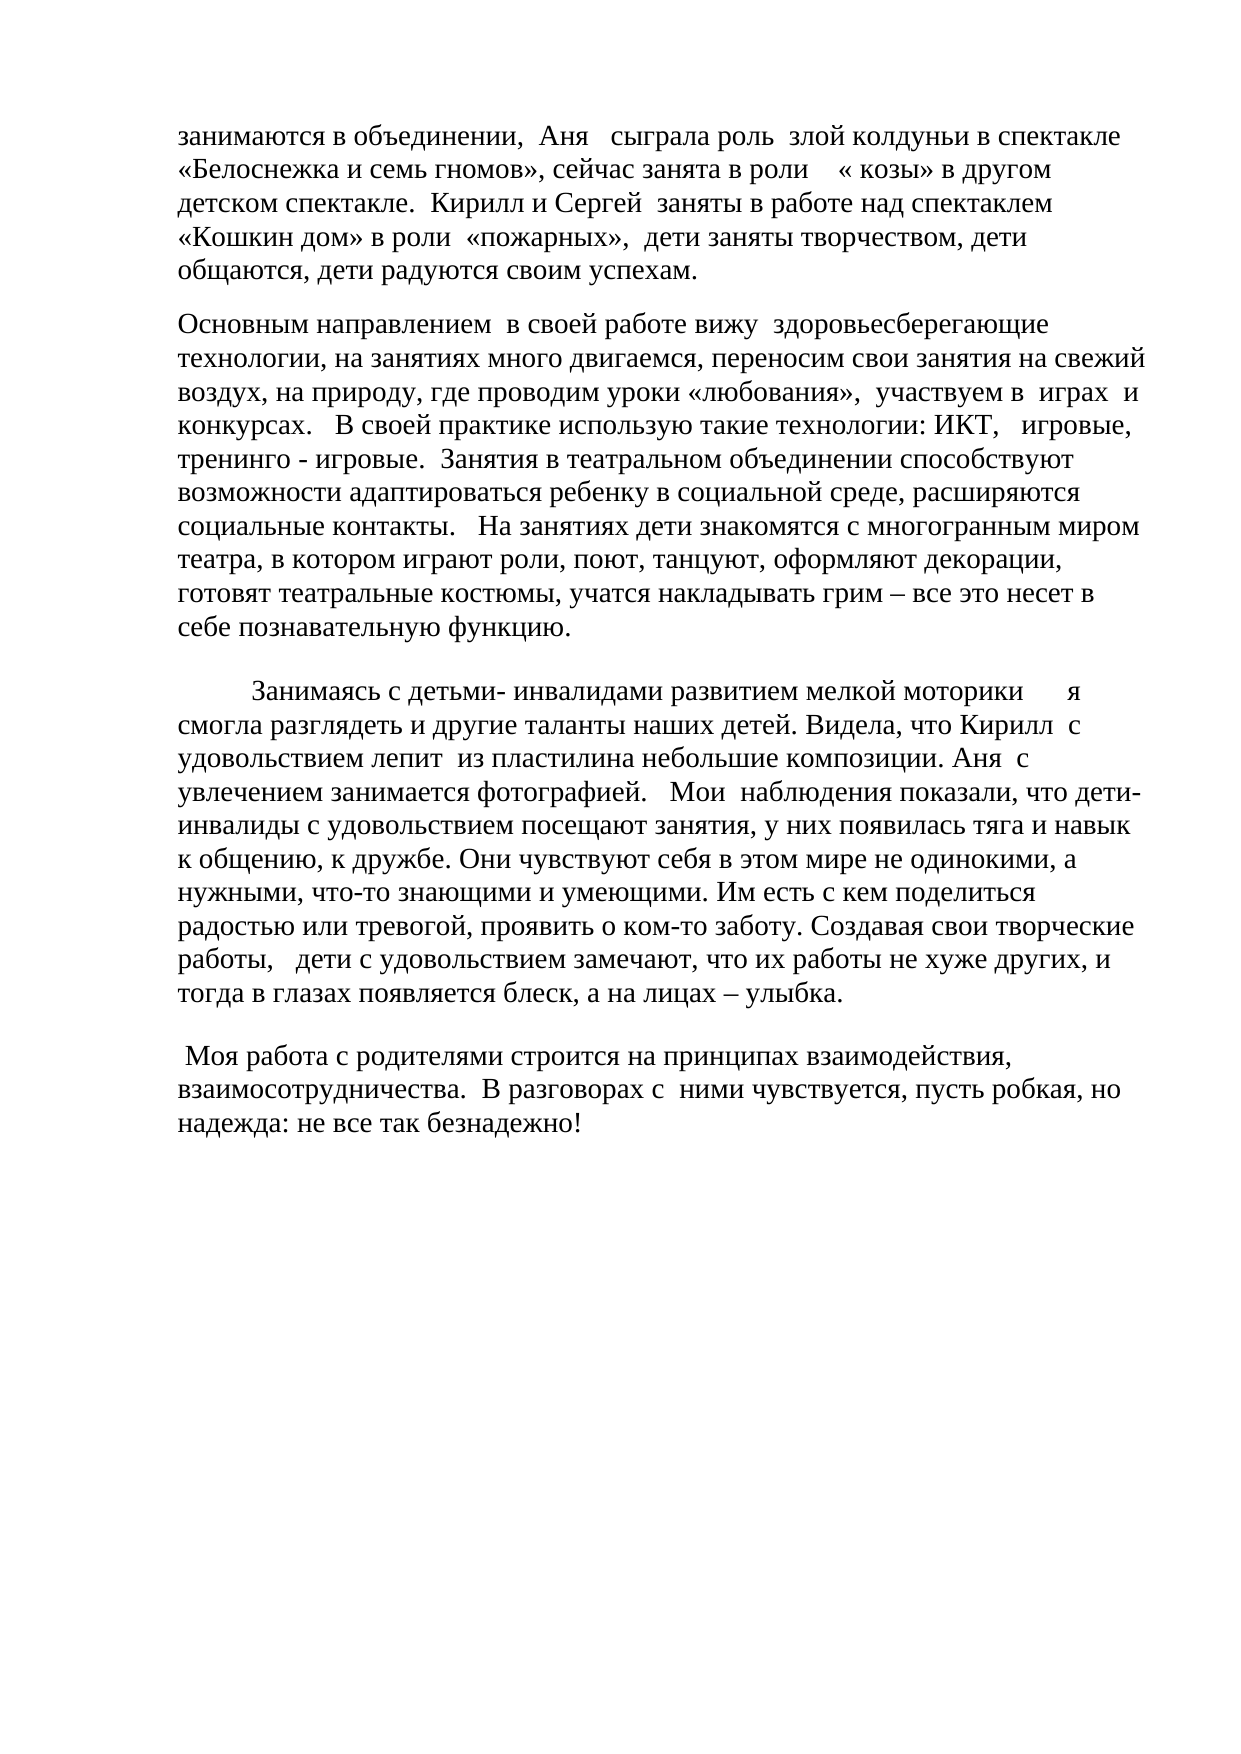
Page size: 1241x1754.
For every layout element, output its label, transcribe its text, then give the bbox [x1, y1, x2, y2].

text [177, 118, 1152, 286]
text Моя работа с родителями строится на принципах взаимодействия, взаимосотрудничества. В разговорах с ними чувствуется, пусть робкая, но надежда: не все так безнадежно! [177, 1038, 1152, 1138]
text Основным направлением в своей работе вижу здоровьесберегающие технологии, на занятиях много двигаемся, переносим свои занятия на свежий воздух, на природу, где проводим уроки «любования», участвуем в играх и конкурсах. В своей практике использую такие технологии: ИКТ, игровые, тренинго - игровые. Занятия в театральном объединении способствуют возможности адаптироваться ребенку в социальной среде, расширяются социальные контакты. На занятиях дети знакомятся с многогранным миром театра, в котором играют роли, поют, танцуют, оформляют декорации, готовят театральные костюмы, учатся накладывать грим – все это несет в себе познавательную функцию. [177, 307, 1152, 644]
text Занимаясь с детьми- инвалидами развитием мелкой моторики я смогла разглядеть и другие таланты наших детей. Видела, что Кирилл с удовольствием лепит из пластилина небольшие композиции. Аня с увлечением занимается фотографией. Мои наблюдения показали, что дети-инвалиды с удовольствием посещают занятия, у них появилась тяга и навык к общению, к дружбе. Они чувствуют себя в этом мире не одинокими, а нужными, что-то знающими и умеющими. Им есть с кем поделиться радостью или тревогой, проявить о ком-то заботу. Создавая свои творческие работы, дети с удовольствием замечают, что их работы не хуже других, и тогда в глазах появляется блеск, а на лицах – улыбка. [177, 673, 1152, 1009]
